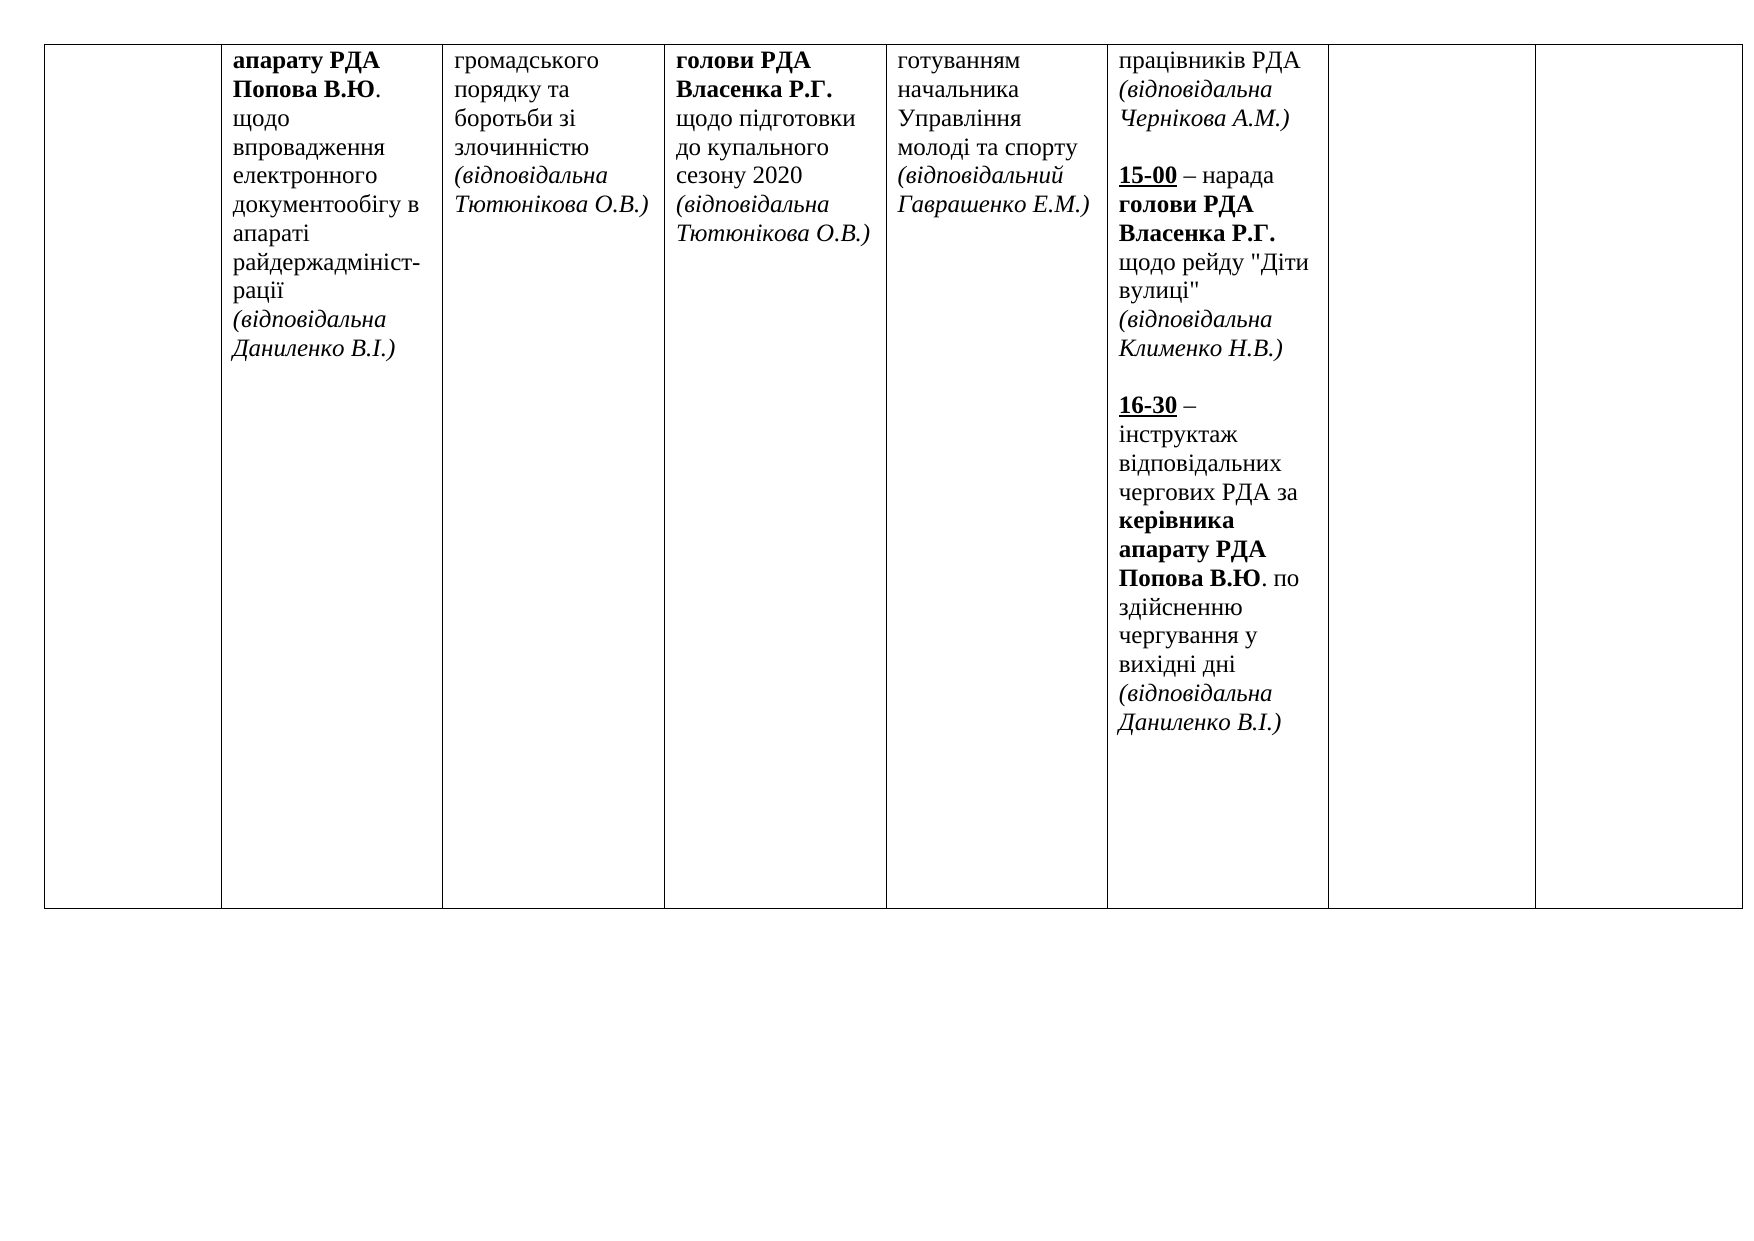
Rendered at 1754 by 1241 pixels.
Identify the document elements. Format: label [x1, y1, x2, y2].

table_cell [1329, 45, 1535, 908]
table_cell [887, 45, 1107, 908]
table_cell [443, 45, 664, 908]
table_cell [222, 45, 442, 908]
table_cell [1536, 45, 1742, 908]
table_cell [45, 45, 221, 908]
table_cell [1108, 45, 1328, 908]
table_cell [665, 45, 886, 908]
